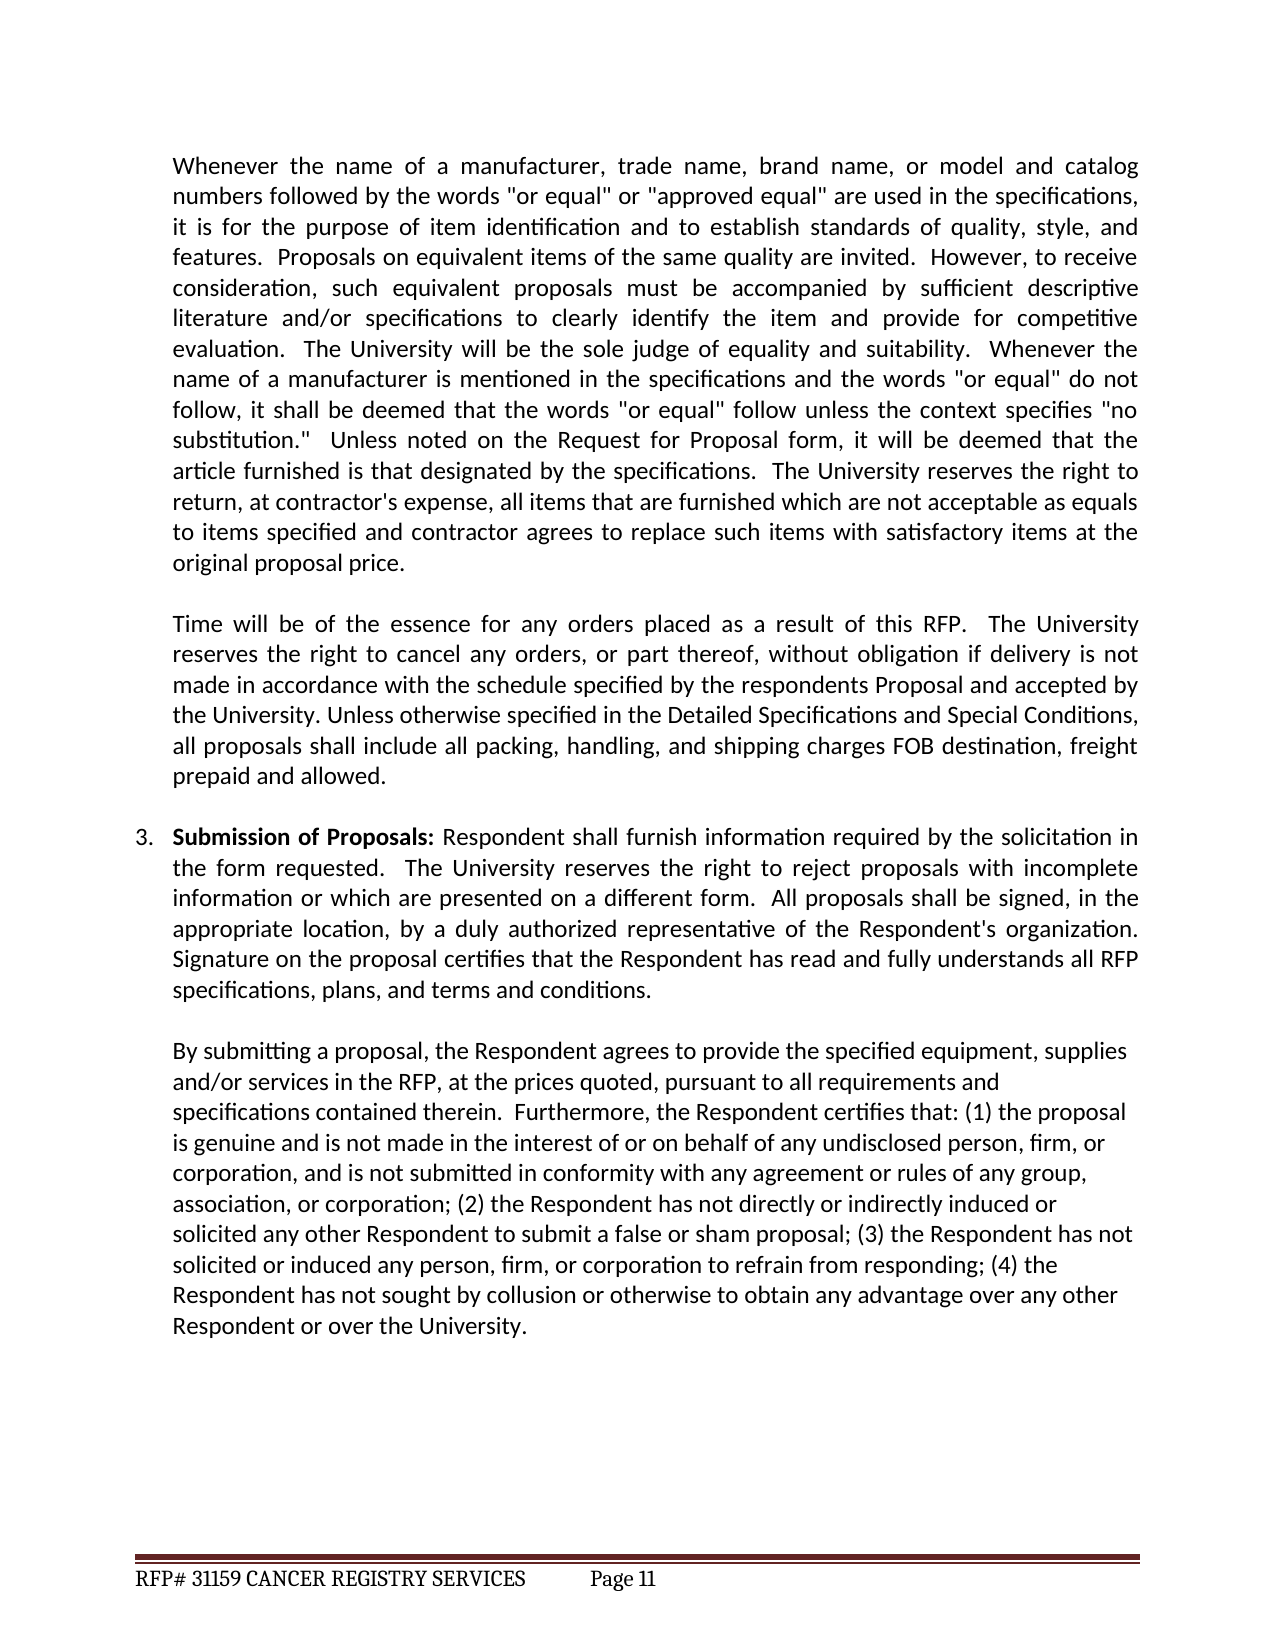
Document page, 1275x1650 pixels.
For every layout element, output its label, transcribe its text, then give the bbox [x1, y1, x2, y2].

text By submitting a proposal, the Respondent agrees to provide the specified equipment, supplies and/or services in the RFP, at the prices quoted, pursuant to all requirements and specifications contained therein. Furthermore, the Respondent certifies that: (1) the proposal is genuine and is not made in the interest of or on behalf of any undisclosed person, firm, or corporation, and is not submitted in conformity with any agreement or rules of any group, association, or corporation; (2) the Respondent has not directly or indirectly induced or solicited any other Respondent to submit a false or sham proposal; (3) the Respondent has not solicited or induced any person, firm, or corporation to refrain from responding; (4) the Respondent has not sought by collusion or otherwise to obtain any advantage over any other Respondent or over the University. [172, 1035, 1140, 1340]
text 3. Submission of Proposals: Respondent shall furnish information required by the solicitation in the form requested. The University reserves the right to reject proposals with incomplete information or which are presented on a different form. All proposals shall be signed, in the appropriate location, by a duly authorized representative of the Respondent's organization. Signature on the proposal certifies that the Respondent has read and fully understands all RFP specifications, plans, and terms and conditions. [135, 821, 1140, 1004]
text Whenever the name of a manufacturer, trade name, brand name, or model and catalog numbers followed by the words "or equal" or "approved equal" are used in the specifications, it is for the purpose of item identification and to establish standards of quality, style, and features. Proposals on equivalent items of the same quality are invited. However, to receive consideration, such equivalent proposals must be accompanied by sufficient descriptive literature and/or specifications to clearly identify the item and provide for competitive evaluation. The University will be the sole judge of equality and suitability. Whenever the name of a manufacturer is mentioned in the specifications and the words "or equal" do not follow, it shall be deemed that the words "or equal" follow unless the context specifies "no substitution." Unless noted on the Request for Proposal form, it will be deemed that the article furnished is that designated by the specifications. The University reserves the right to return, at contractor's expense, all items that are furnished which are not acceptable as equals to items specified and contractor agrees to replace such items with satisfactory items at the original proposal price. [172, 150, 1140, 577]
text Time will be of the essence for any orders placed as a result of this RFP. The University reserves the right to cancel any orders, or part thereof, without obligation if delivery is not made in accordance with the schedule specified by the respondents Proposal and accepted by the University. Unless otherwise specified in the Detailed Specifications and Special Conditions, all proposals shall include all packing, handling, and shipping charges FOB destination, freight prepaid and allowed. [172, 608, 1140, 791]
